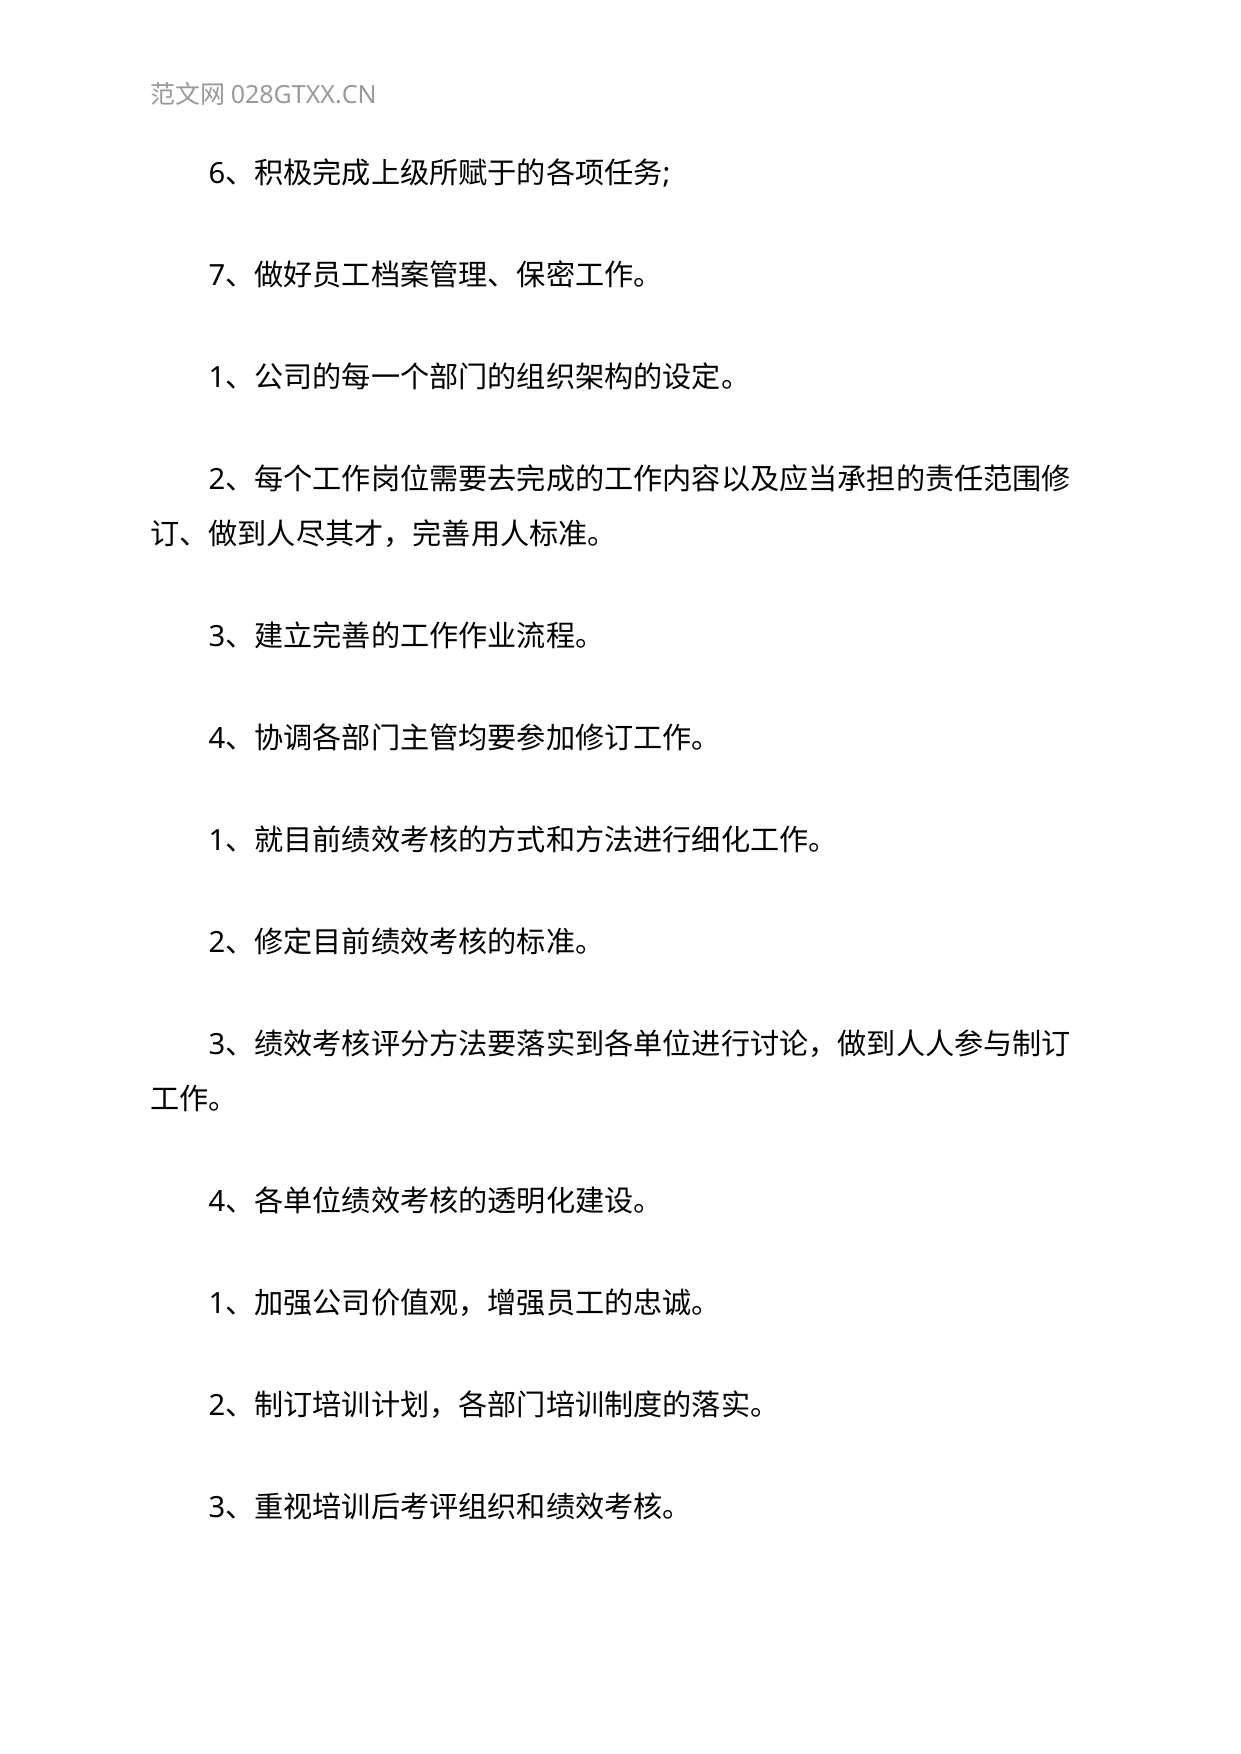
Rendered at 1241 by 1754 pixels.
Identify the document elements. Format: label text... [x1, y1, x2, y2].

text 3、重视培训后考评组织和绩效考核。 [150, 1483, 1090, 1526]
text 2、每个工作岗位需要去完成的工作内容以及应当承担的责任范围修订、做到人尽其才，完善用人标准。 [150, 456, 1090, 553]
text 7、做好员工档案管理、保密工作。 [150, 252, 1090, 294]
text 1、就目前绩效考核的方式和方法进行细化工作。 [150, 817, 1090, 859]
text 1、加强公司价值观，增强员工的忠诚。 [150, 1279, 1090, 1322]
text 3、绩效考核评分方法要落实到各单位进行讨论，做到人人参与制订工作。 [150, 1021, 1090, 1118]
text 1、公司的每一个部门的组织架构的设定。 [150, 354, 1090, 396]
text 2、制订培训计划，各部门培训制度的落实。 [150, 1381, 1090, 1424]
text 6、积极完成上级所赋于的各项任务; [150, 150, 1090, 192]
text 3、建立完善的工作作业流程。 [150, 613, 1090, 655]
text 4、各单位绩效考核的透明化建设。 [150, 1177, 1090, 1220]
text 2、修定目前绩效考核的标准。 [150, 919, 1090, 961]
text 4、协调各部门主管均要参加修订工作。 [150, 715, 1090, 757]
